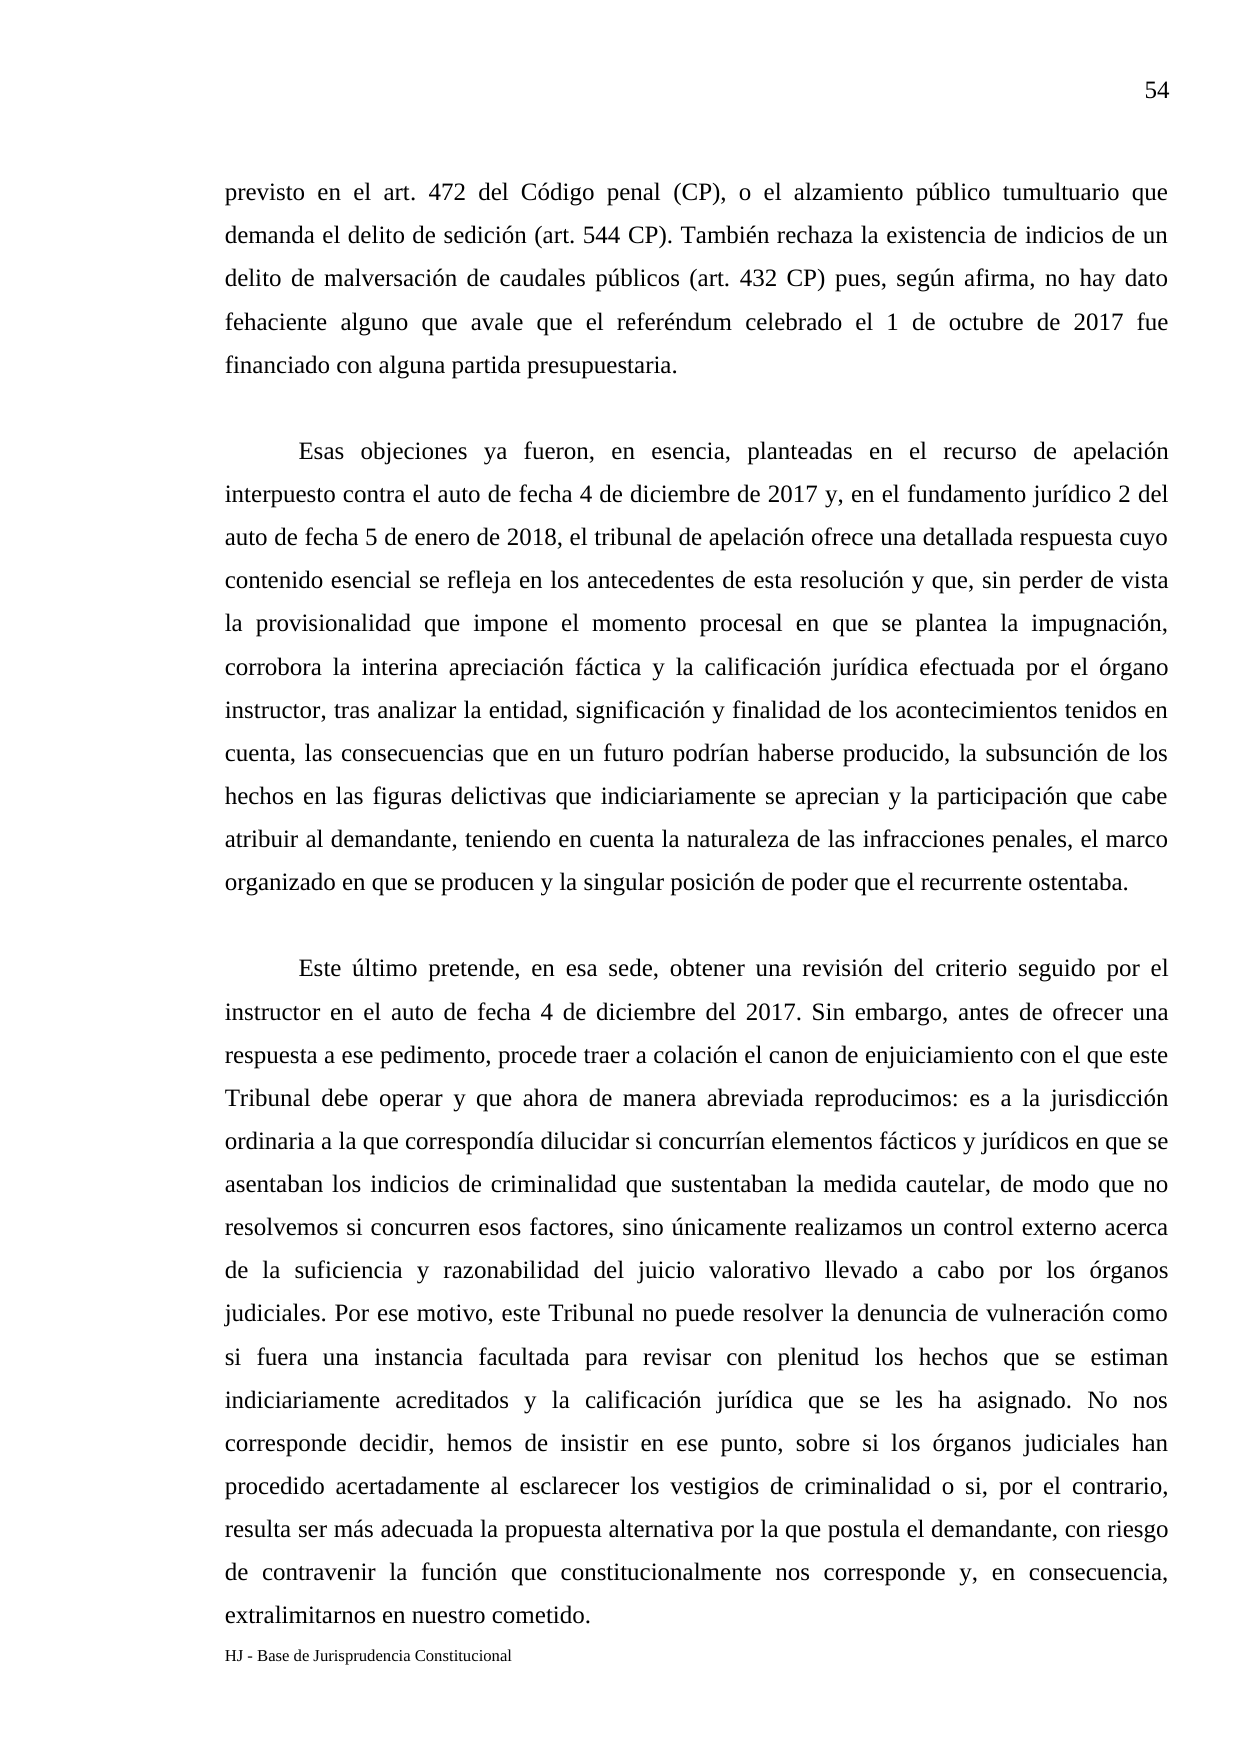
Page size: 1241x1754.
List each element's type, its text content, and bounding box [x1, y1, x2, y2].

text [224, 177, 1169, 378]
text Esas objeciones ya fueron, en esencia, planteadas en el recurso de apelación interpuesto contra el auto de fecha 4 de diciembre de 2017 y, en el fundamento jurídico 2 del auto de fecha 5 de enero de 2018, el tribunal de apelación ofrece una detallada respuesta cuyo contenido esencial se refleja en los antecedentes de esta resolución y que, sin perder de vista la provisionalidad que impone el momento procesal en que se plantea la impugnación, corrobora la interina apreciación fáctica y la calificación jurídica efectuada por el órgano instructor, tras analizar la entidad, significación y finalidad de los acontecimientos tenidos en cuenta, las consecuencias que en un futuro podrían haberse producido, la subsunción de los hechos en las figuras delictivas que indiciariamente se aprecian y la participación que cabe atribuir al demandante, teniendo en cuenta la naturaleza de las infracciones penales, el marco organizado en que se producen y la singular posición de poder que el recurrente ostentaba. [224, 436, 1169, 896]
text Este último pretende, en esa sede, obtener una revisión del criterio seguido por el instructor en el auto de fecha 4 de diciembre del 2017. Sin embargo, antes de ofrecer una respuesta a ese pedimento, procede traer a colación el canon de enjuiciamiento con el que este Tribunal debe operar y que ahora de manera abreviada reproducimos: es a la jurisdicción ordinaria a la que correspondía dilucidar si concurrían elementos fácticos y jurídicos en que se asentaban los indicios de criminalidad que sustentaban la medida cautelar, de modo que no resolvemos si concurren esos factores, sino únicamente realizamos un control externo acerca de la suficiencia y razonabilidad del juicio valorativo llevado a cabo por los órganos judiciales. Por ese motivo, este Tribunal no puede resolver la denuncia de vulneración como si fuera una instancia facultada para revisar con plenitud los hechos que se estiman indiciariamente acreditados y la calificación jurídica que se les ha asignado. No nos corresponde decidir, hemos de insistir en ese punto, sobre si los órganos judiciales han procedido acertadamente al esclarecer los vestigios de criminalidad o si, por el contrario, resulta ser más adecuada la propuesta alternativa por la que postula el demandante, con riesgo de contravenir la función que constitucionalmente nos corresponde y, en consecuencia, extralimitarnos en nuestro cometido. [224, 953, 1169, 1629]
